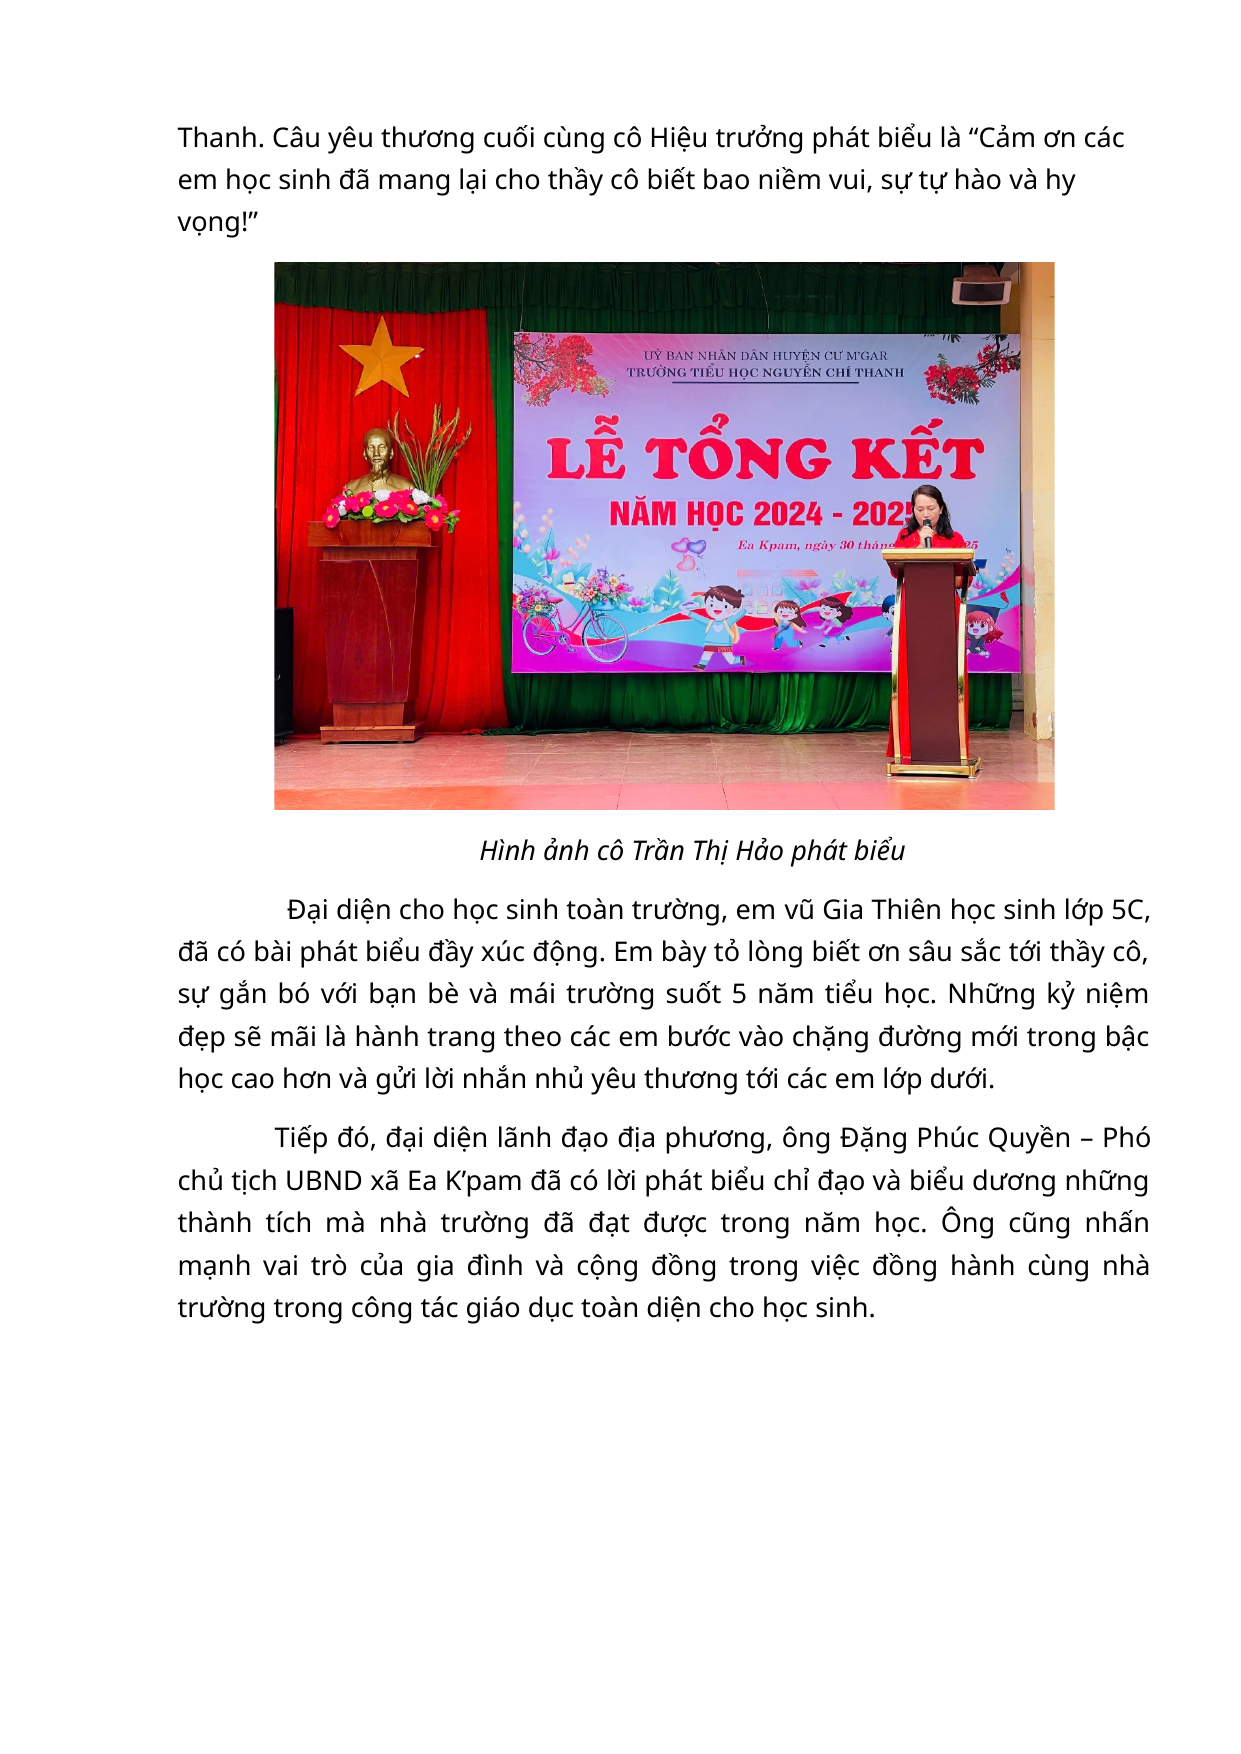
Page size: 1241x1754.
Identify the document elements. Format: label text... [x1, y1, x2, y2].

text Hình ảnh cô Trần Thị Hảo phát biểu [177, 831, 1152, 868]
text Đại diện cho học sinh toàn trường, em vũ Gia Thiên học sinh lớp 5C, đã có bài phát biểu đầy xúc động. Em bày tỏ lòng biết ơn sâu sắc tới thầy cô, sự gắn bó với bạn bè và mái trường suốt 5 năm tiểu học. Những kỷ niệm đẹp sẽ mãi là hành trang theo các em bước vào chặng đường mới trong bậc học cao hơn và gửi lời nhắn nhủ yêu thương tới các em lớp dưới. [177, 890, 1152, 1097]
picture [274, 262, 1055, 810]
text Tiếp đó, đại diện lãnh đạo địa phương, ông Đặng Phúc Quyền – Phó chủ tịch UBND xã Ea K’pam đã có lời phát biểu chỉ đạo và biểu dương những thành tích mà nhà trường đã đạt được trong năm học. Ông cũng nhấn mạnh vai trò của gia đình và cộng đồng trong việc đồng hành cùng nhà trường trong công tác giáo dục toàn diện cho học sinh. [177, 1119, 1152, 1325]
